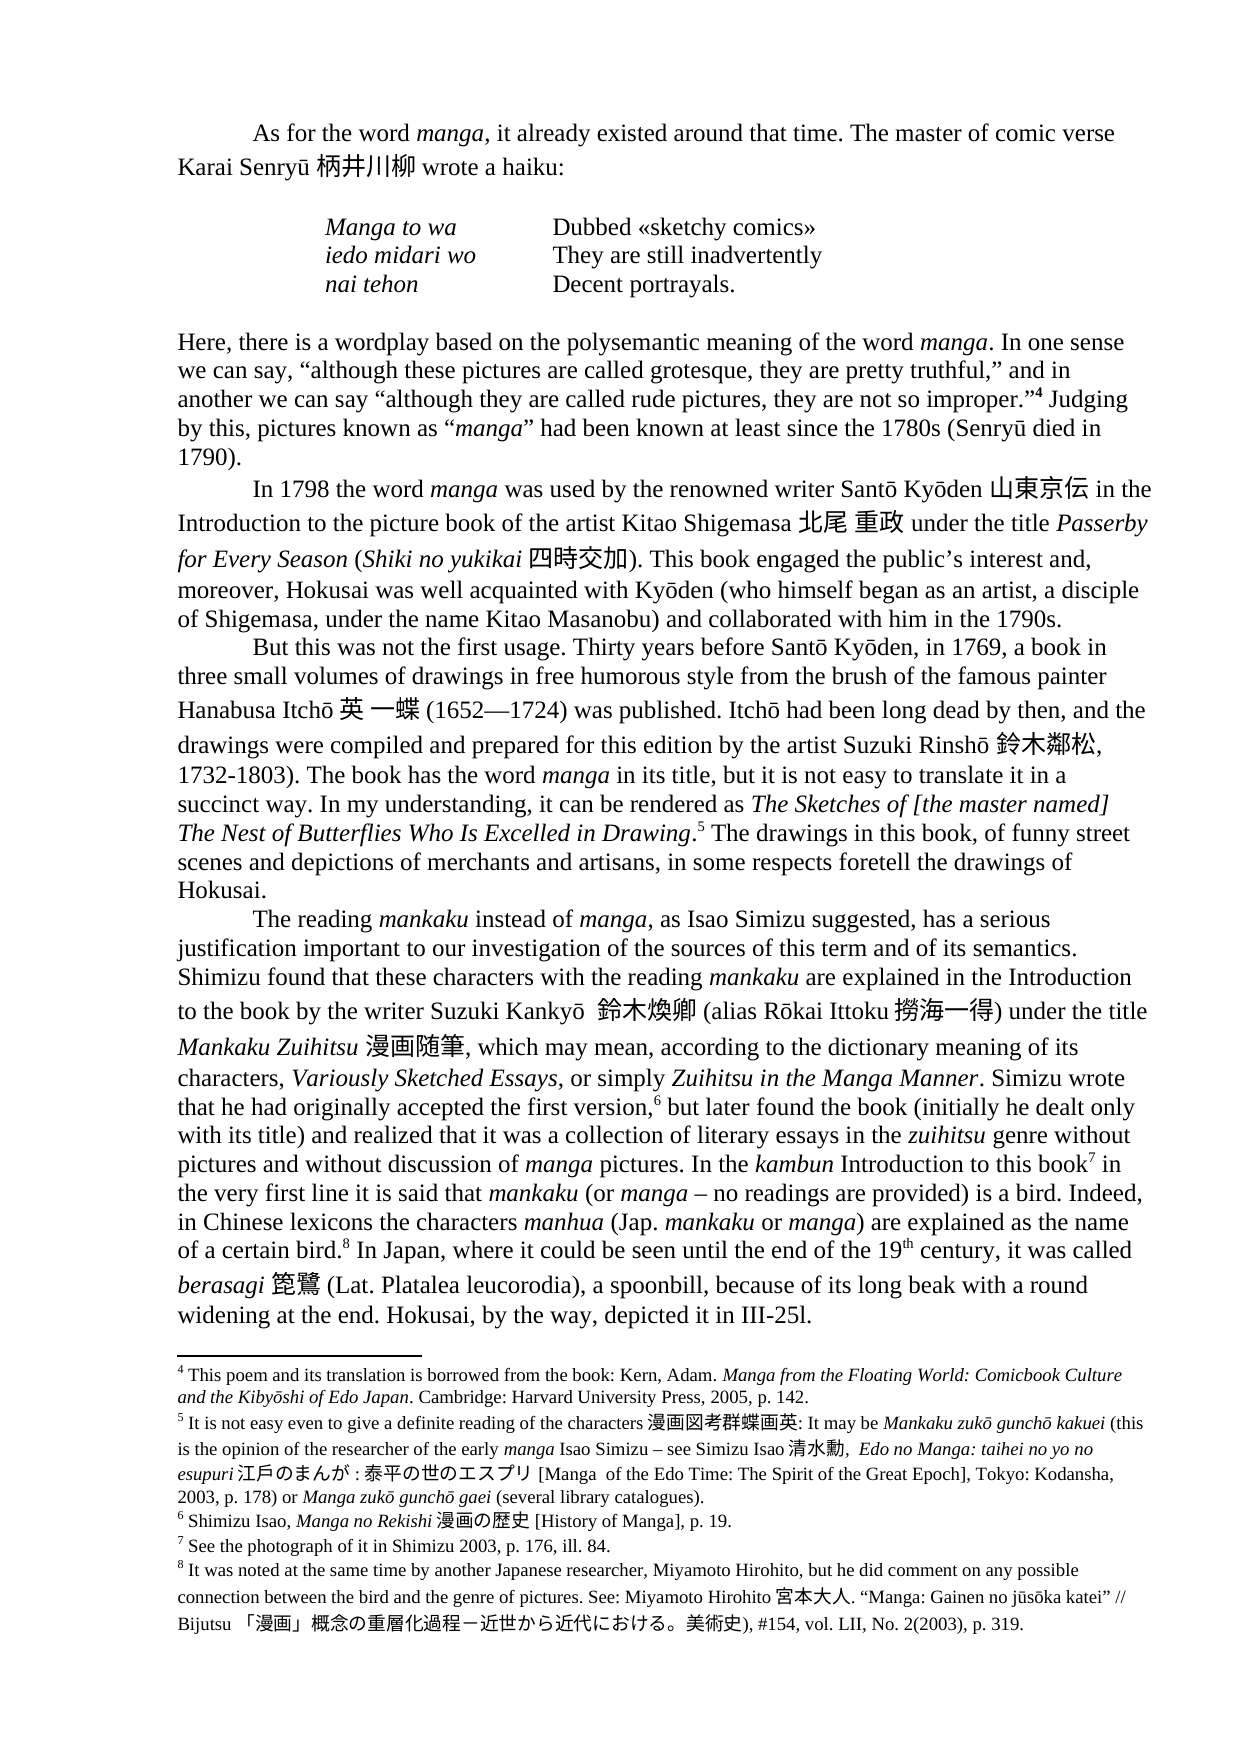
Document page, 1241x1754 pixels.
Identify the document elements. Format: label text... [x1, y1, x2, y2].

text Manga to wa Dubbed «sketchy comics» [325, 212, 1152, 241]
text nai tehon Decent portrayals. [325, 269, 1152, 298]
text Here, there is a wordplay based on the polysemantic meaning of the word manga. In one sense we can say, “although these pictures are called grotesque, they are pretty truthful,” and in another we can say “although they are called rude pictures, they are not so improper.” Judging by this, pictures known as “manga” had been known at least since the 1780s (Senryū died in 1790). [177, 327, 1152, 471]
text As for the word manga, it already existed around that time. The master of comic verse Karai Senryū 柄井川柳 wrote a haiku: [177, 118, 1152, 183]
text In 1798 the word manga was used by the renowned writer Santō Kyōden 山東京伝 in the Introduction to the picture book of the artist Kitao Shigemasa 北尾 重政 under the title Passerby for Every Season (Shiki no yukikai 四時交加). This book engaged the public’s interest and, moreover, Hokusai was well acquainted with Kyōden (who himself began as an artist, a disciple of Shigemasa, under the name Kitao Masanobu) and collaborated with him in the 1790s. [177, 471, 1152, 632]
text iedo midari wo They are still inadvertently [325, 241, 1152, 269]
text But this was not the first usage. Thirty years before Santō Kyōden, in 1769, a book in three small volumes of drawings in free humorous style from the brush of the famous painter Hanabusa Itchō 英 一蝶 (1652—1724) was published. Itchō had been long dead by then, and the drawings were compiled and prepared for this edition by the artist Suzuki Rinshō 鈴木鄰松, 1732-1803). The book has the word manga in its title, but it is not easy to translate it in a succinct way. In my understanding, it can be rendered as The Sketches of [the master named] The Nest of Butterflies Who Is Excelled in Drawing. The drawings in this book, of funny street scenes and depictions of merchants and artisans, in some respects foretell the drawings of Hokusai. [177, 632, 1152, 904]
text The reading mankaku instead of manga, as Isao Simizu suggested, has a serious justification important to our investigation of the sources of this term and of its semantics. Shimizu found that these characters with the reading mankaku are explained in the Introduction to the book by the writer Suzuki Kankyō 鈴木煥卿 (alias Rōkai Ittoku撈海一得) under the title Mankaku Zuihitsu 漫画随筆, which may mean, according to the dictionary meaning of its characters, Variously Sketched Essays, or simply Zuihitsu in the Manga Manner. Simizu wrote that he had originally accepted the first version, but later found the book (initially he dealt only with its title) and realized that it was a collection of literary essays in the zuihitsu genre without pictures and without discussion of manga pictures. In the kambun Introduction to this book in the very first line it is said that mankaku (or manga – no readings are provided) is a bird. Indeed, in Chinese lexicons the characters manhua (Jap. mankaku or manga) are explained as the name of a certain bird. In Japan, where it could be seen until the end of the 19th century, it was called berasagi 箆鷺 (Lat. Platalea leucorodia), a spoonbill, because of its long beak with a round widening at the end. Hokusai, by the way, depicted it in III-25l. [177, 904, 1152, 1329]
